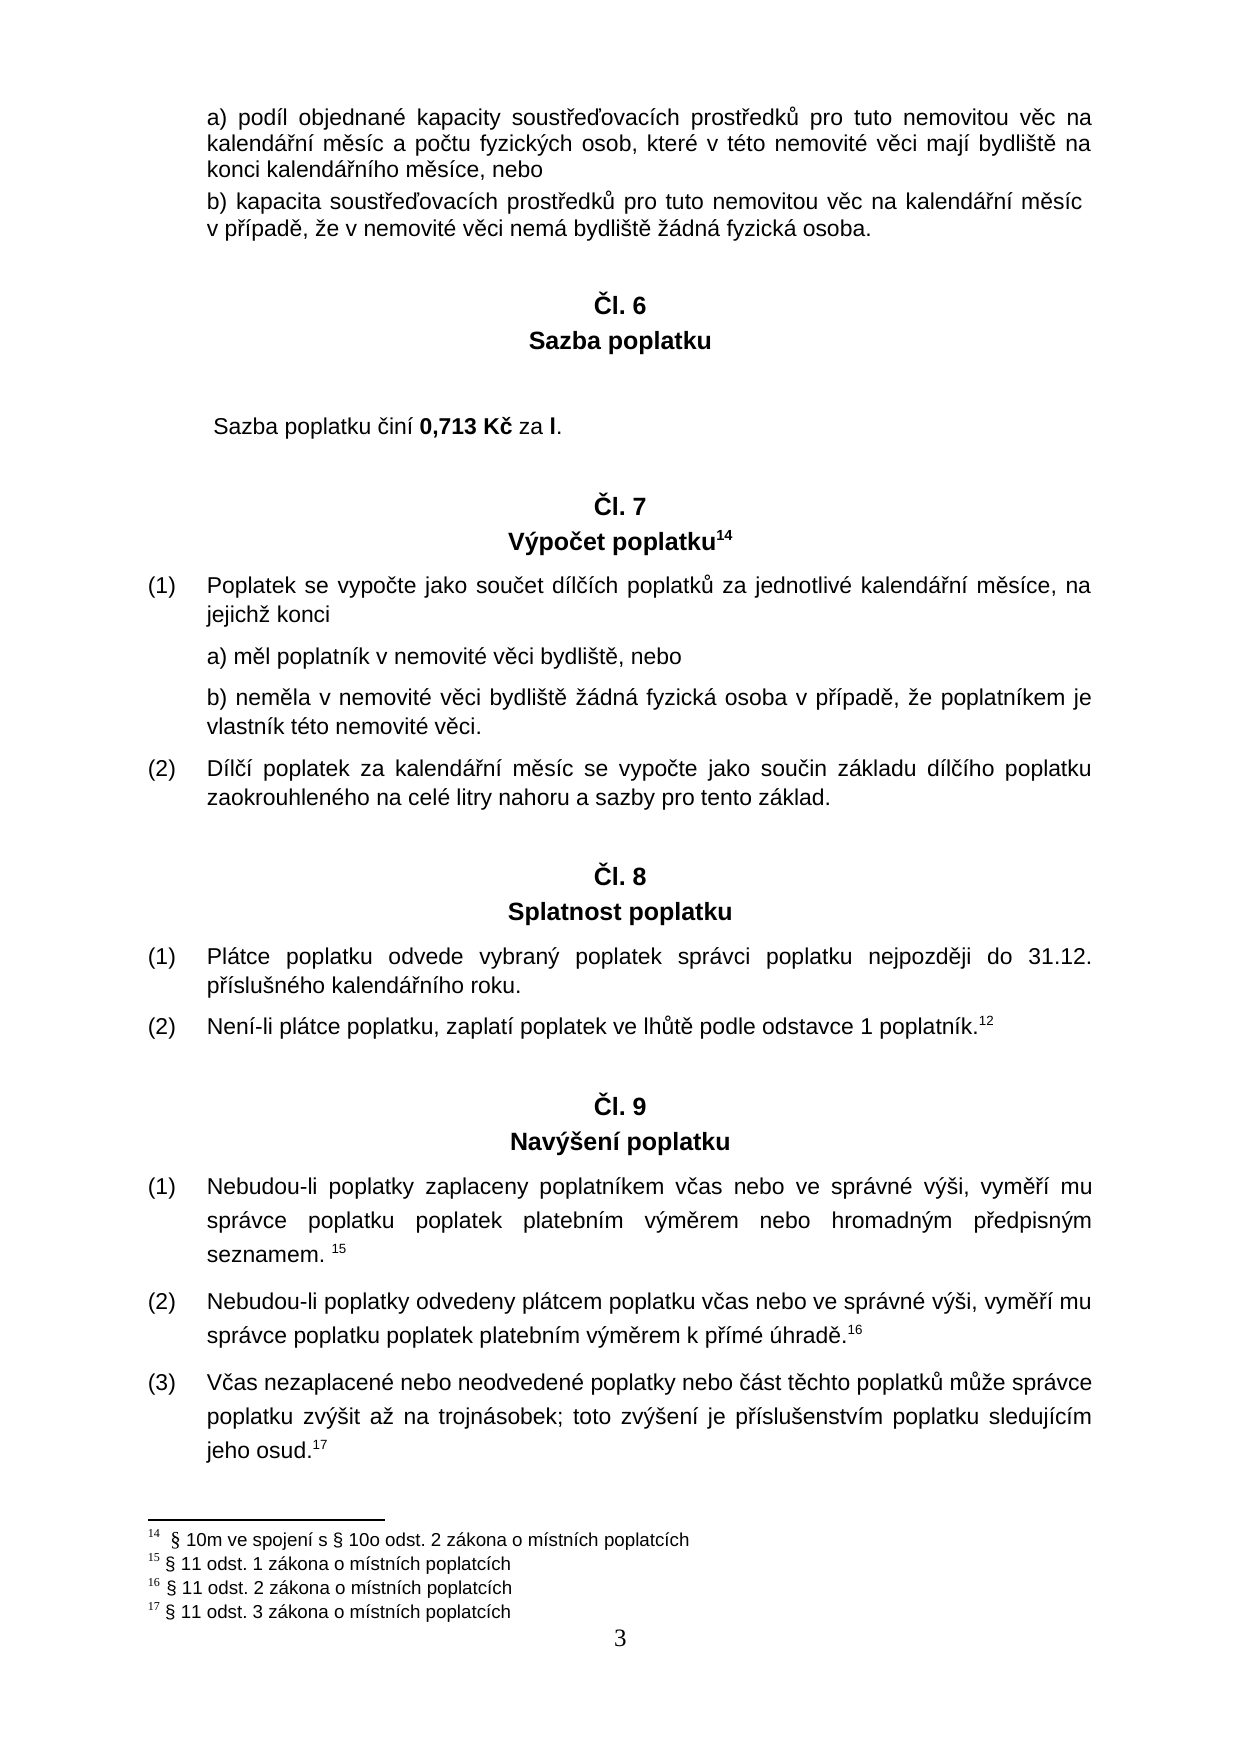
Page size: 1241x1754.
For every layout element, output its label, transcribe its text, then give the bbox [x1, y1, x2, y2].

text Sazba poplatku činí 0,713 Kč za l. [207, 413, 1093, 439]
list Nebudou-li poplatky zaplaceny poplatníkem včas nebo ve správné výši, vyměří mu správce poplatku poplatek platebním výměrem nebo hromadným předpisným seznamem. [148, 1173, 1093, 1267]
text Sazba poplatku [148, 326, 1093, 355]
list Dílčí poplatek za kalendářní měsíc se vypočte jako součin základu dílčího poplatku zaokrouhleného na celé litry nahoru a sazby pro tento základ. [148, 754, 1093, 810]
text Čl. 6 [148, 291, 1093, 320]
text Navýšení poplatku [148, 1127, 1093, 1156]
text Čl. 9 [148, 1092, 1093, 1121]
text a) podíl objednané kapacity soustřeďovacích prostředků pro tuto nemovitou věc na kalendářní měsíc a počtu fyzických osob, které v této nemovité věci mají bydliště na konci kalendářního měsíce, nebo [207, 103, 1093, 182]
text Splatnost poplatku [148, 897, 1093, 926]
list Není-li plátce poplatku, zaplatí poplatek ve lhůtě podle odstavce 1 poplatník.12 [148, 1013, 1093, 1039]
list Nebudou-li poplatky odvedeny plátcem poplatku včas nebo ve správné výši, vyměří mu správce poplatku poplatek platebním výměrem k přímé úhradě. [148, 1288, 1093, 1348]
text Čl. 7 [148, 492, 1093, 521]
text b) kapacita soustřeďovacích prostředků pro tuto nemovitou věc na kalendářní měsíc v případě, že v nemovité věci nemá bydliště žádná fyzická osoba. [207, 188, 1093, 241]
list Poplatek se vypočte jako součet dílčích poplatků za jednotlivé kalendářní měsíce, na jejichž konci [148, 572, 1093, 627]
list Plátce poplatku odvede vybraný poplatek správci poplatku nejpozději do 31.12. příslušného kalendářního roku. [148, 943, 1093, 998]
text Výpočet poplatku [148, 527, 1093, 556]
list Včas nezaplacené nebo neodvedené poplatky nebo část těchto poplatků může správce poplatku zvýšit až na trojnásobek; toto zvýšení je příslušenstvím poplatku sledujícím jeho osud. [148, 1368, 1093, 1463]
text Čl. 8 [148, 862, 1093, 891]
text a) měl poplatník v nemovité věci bydliště, nebo [207, 643, 1093, 669]
text b) neměla v nemovité věci bydliště žádná fyzická osoba v případě, že poplatníkem je vlastník této nemovité věci. [207, 684, 1093, 739]
